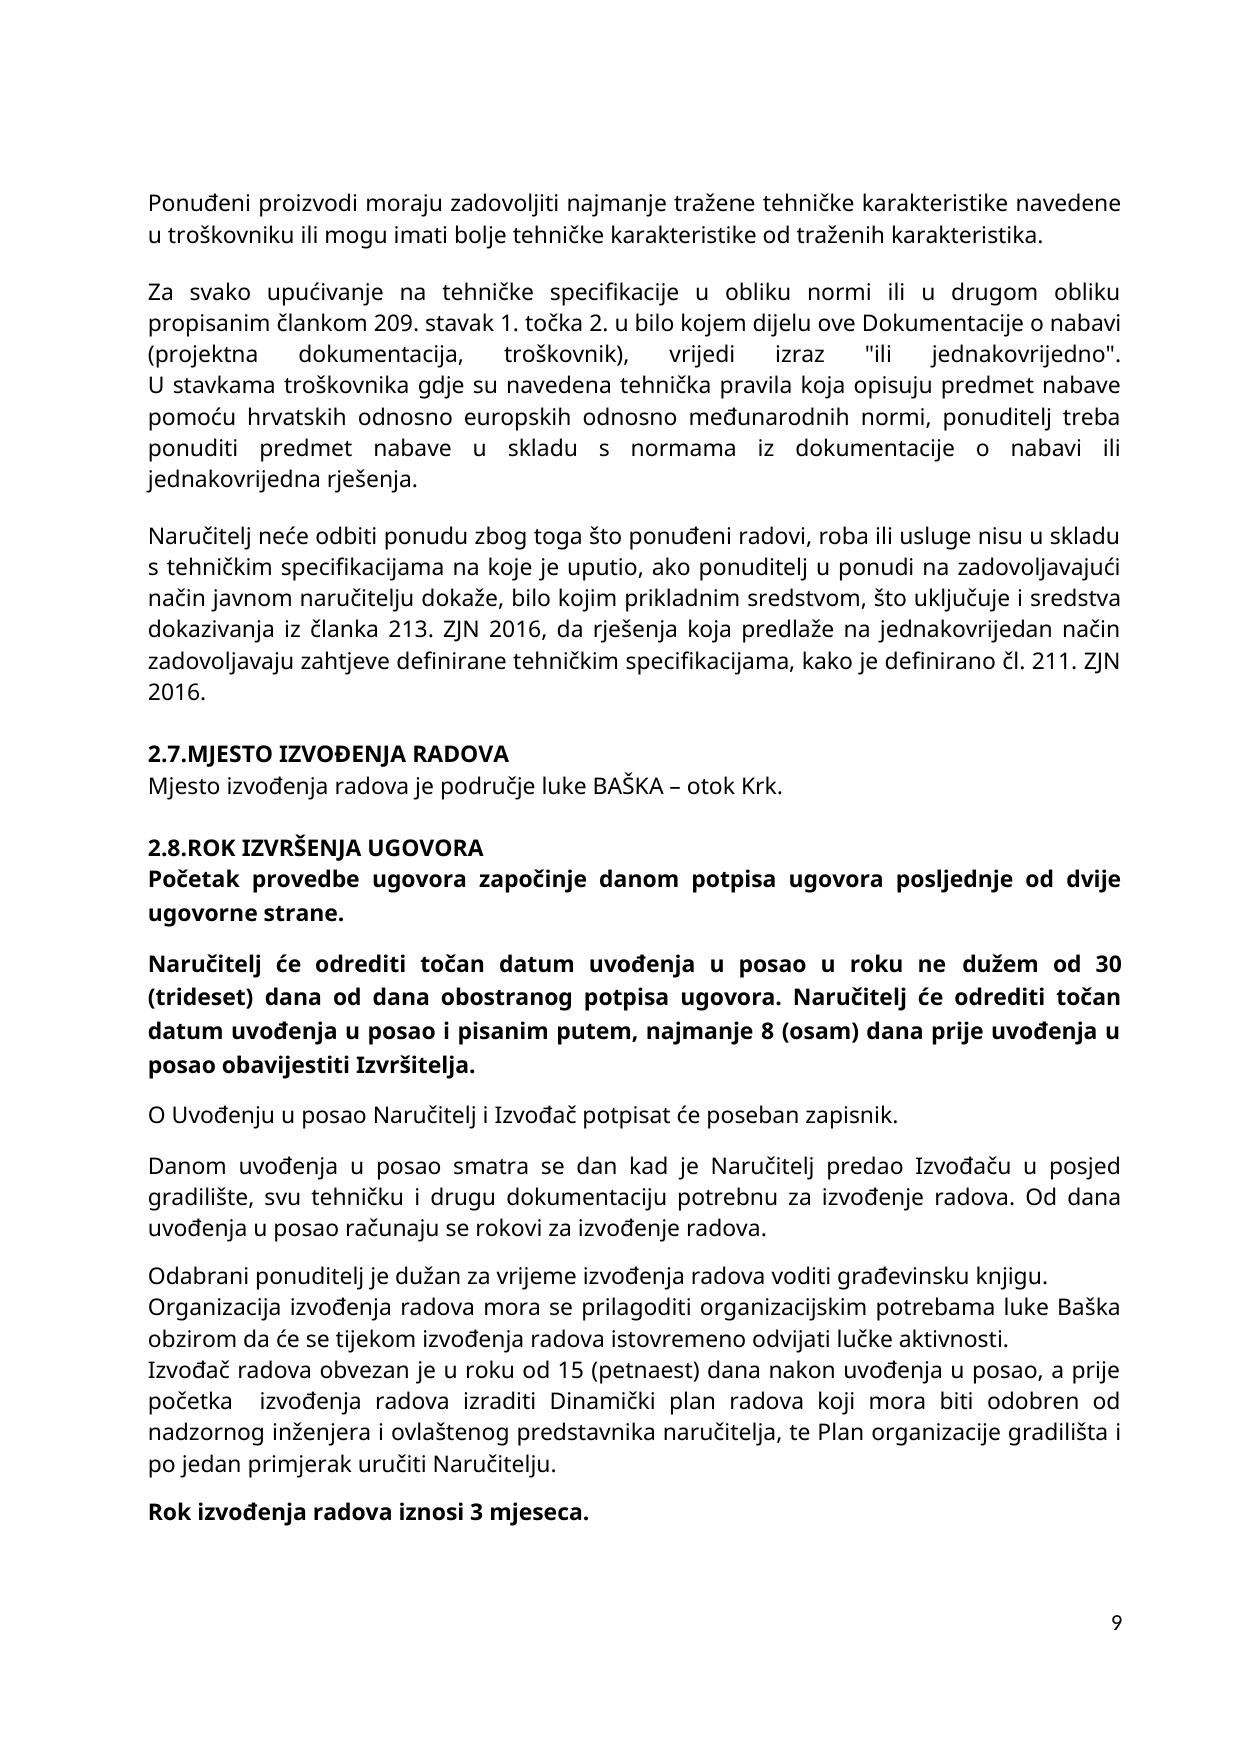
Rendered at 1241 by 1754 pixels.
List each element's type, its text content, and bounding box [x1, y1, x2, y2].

text Danom uvođenja u posao smatra se dan kad je Naručitelj predao Izvođaču u posjed gradilište, svu tehničku i drugu dokumentaciju potrebnu za izvođenje radova. Od dana uvođenja u posao računaju se rokovi za izvođenje radova. [148, 1150, 1122, 1243]
text 2.7.MJESTO IZVOĐENJA RADOVA [148, 738, 1122, 770]
text Mjesto izvođenja radova je područje luke BAŠKA – otok Krk. [148, 770, 1122, 801]
text Rok izvođenja radova iznosi 3 mjeseca. [148, 1496, 1122, 1527]
text Izvođač radova obvezan je u roku od 15 (petnaest) dana nakon uvođenja u posao, a prije početka izvođenja radova izraditi Dinamički plan radova koji mora biti odobren od nadzornog inženjera i ovlaštenog predstavnika naručitelja, te Plan organizacije gradilišta i po jedan primjerak uručiti Naručitelju. [148, 1354, 1122, 1479]
text Organizacija izvođenja radova mora se prilagoditi organizacijskim potrebama luke Baška obzirom da će se tijekom izvođenja radova istovremeno odvijati lučke aktivnosti. [148, 1291, 1122, 1354]
text Naručitelj neće odbiti ponudu zbog toga što ponuđeni radovi, roba ili usluge nisu u skladu s tehničkim specifikacijama na koje je uputio, ako ponuditelj u ponudi na zadovoljavajući način javnom naručitelju dokaže, bilo kojim prikladnim sredstvom, što uključuje i sredstva dokazivanja iz članka 213. ZJN 2016, da rješenja koja predlaže na jednakovrijedan način zadovoljavaju zahtjeve definirane tehničkim specifikacijama, kako je definirano čl. 211. ZJN 2016. [148, 520, 1122, 707]
text Naručitelj će odrediti točan datum uvođenja u posao u roku ne dužem od 30 (trideset) dana od dana obostranog potpisa ugovora. Naručitelj će odrediti točan datum uvođenja u posao i pisanim putem, najmanje 8 (osam) dana prije uvođenja u posao obavijestiti Izvršitelja. [148, 948, 1122, 1080]
text Početak provedbe ugovora započinje danom potpisa ugovora posljednje od dvije ugovorne strane. [148, 863, 1122, 928]
text Ponuđeni proizvodi moraju zadovoljiti najmanje tražene tehničke karakteristike navedene u troškovniku ili mogu imati bolje tehničke karakteristike od traženih karakteristika. [148, 187, 1122, 250]
text Za svako upućivanje na tehničke specifikacije u obliku normi ili u drugom obliku propisanim člankom 209. stavak 1. točka 2. u bilo kojem dijelu ove Dokumentacije o nabavi (projektna dokumentacija, troškovnik), vrijedi izraz "ili jednakovrijedno". U stavkama troškovnika gdje su navedena tehnička pravila koja opisuju predmet nabave pomoću hrvatskih odnosno europskih odnosno međunarodnih normi, ponuditelj treba ponuditi predmet nabave u skladu s normama iz dokumentacije o nabavi ili jednakovrijedna rješenja. [148, 275, 1122, 494]
text Odabrani ponuditelj je dužan za vrijeme izvođenja radova voditi građevinsku knjigu. [148, 1260, 1122, 1291]
text O Uvođenju u posao Naručitelj i Izvođač potpisat će poseban zapisnik. [148, 1099, 1122, 1131]
text 2.8.ROK IZVRŠENJA UGOVORA [148, 832, 1122, 863]
